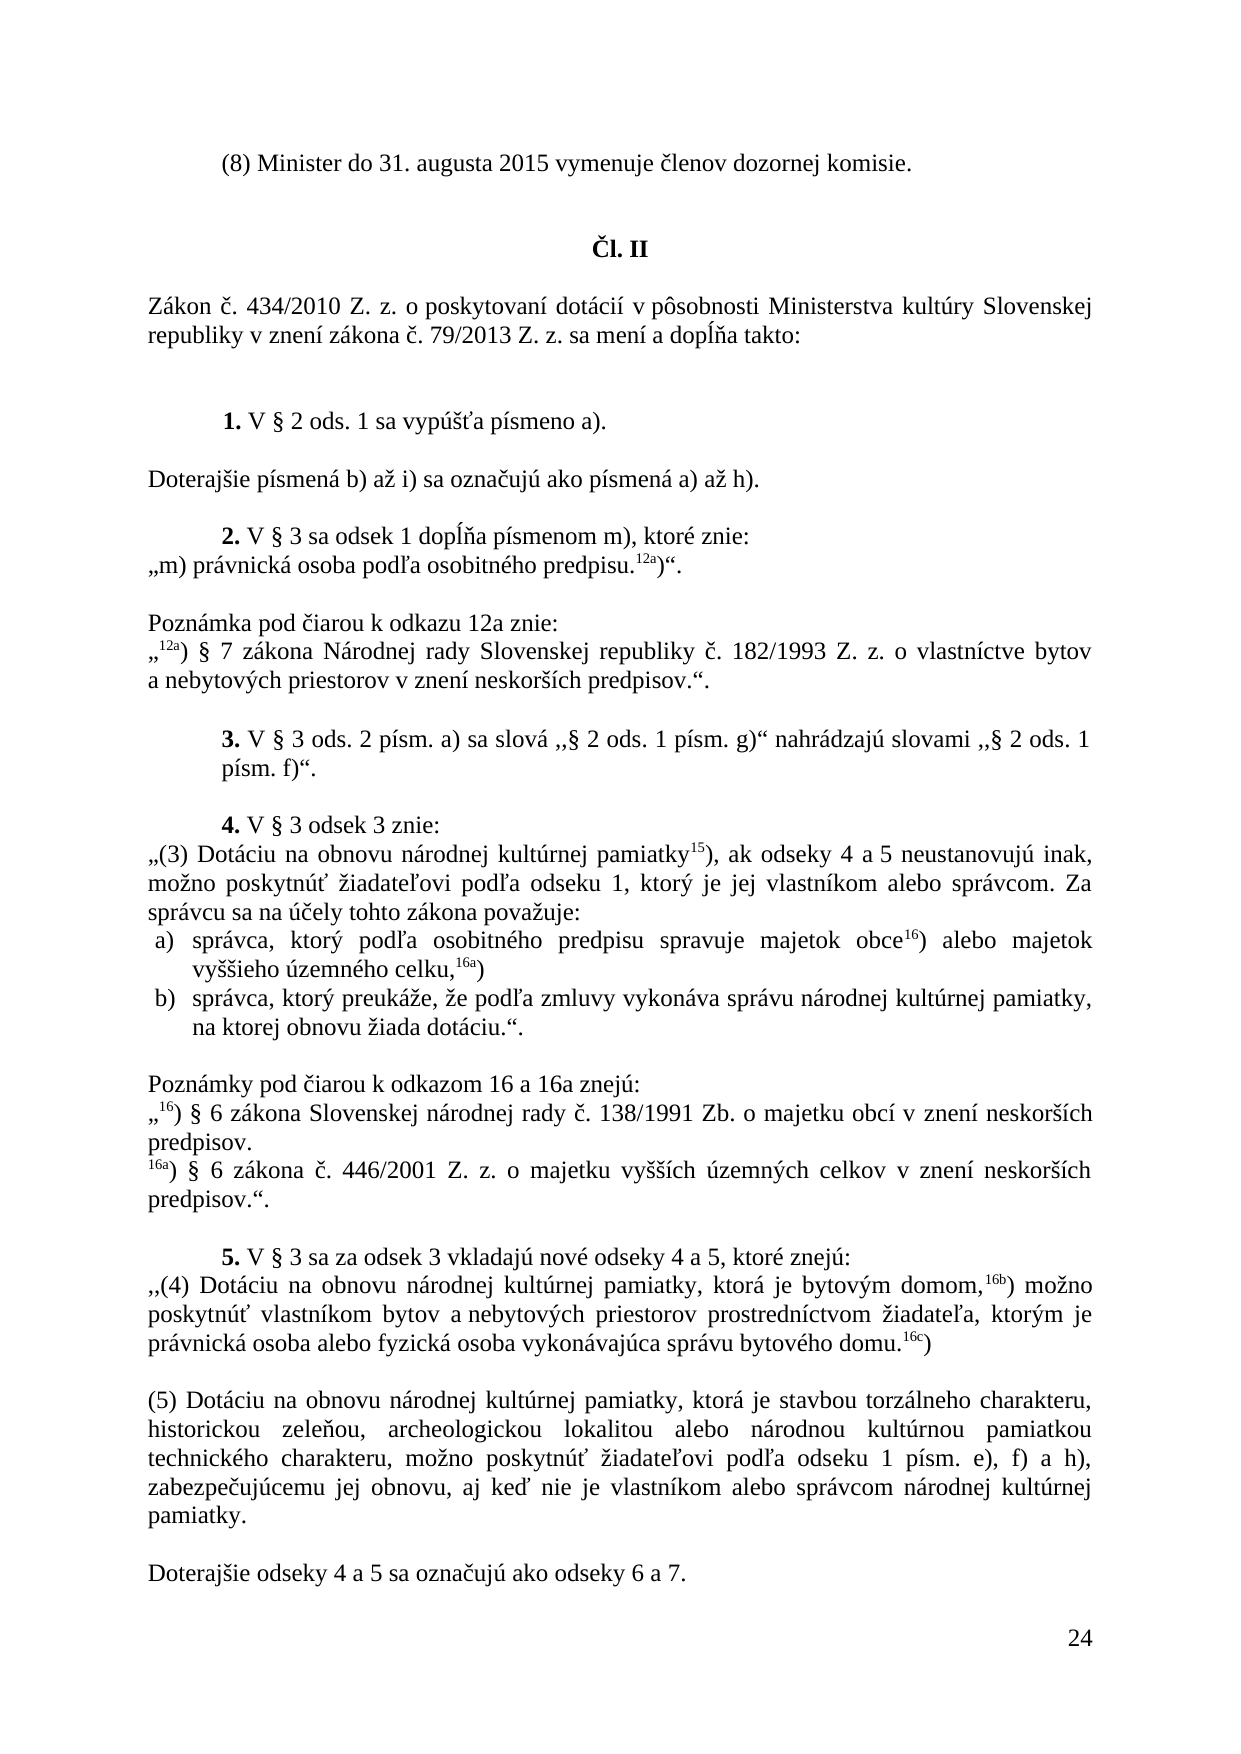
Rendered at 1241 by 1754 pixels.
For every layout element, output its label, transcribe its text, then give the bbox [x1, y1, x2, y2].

list správca, ktorý preukáže, že podľa zmluvy vykonáva správu národnej kultúrnej pamiatky, na ktorej obnovu žiada dotáciu.“. [154, 983, 1093, 1041]
list správca, ktorý podľa osobitného predpisu spravuje majetok obce16) alebo majetok vyššieho územného celku,16a) [154, 926, 1093, 983]
text „(3) Dotáciu na obnovu národnej kultúrnej pamiatky15), ak odseky 4 a 5 neustanovujú inak, možno poskytnúť žiadateľovi podľa odseku 1, ktorý je jej vlastníkom alebo správcom. Za správcu sa na účely tohto zákona považuje: [148, 839, 1093, 926]
text (8) Minister do 31. augusta 2015 vymenuje členov dozornej komisie. [148, 148, 1093, 176]
text 4. V § 3 odsek 3 znie: [221, 811, 1093, 839]
list „m) právnická osoba podľa osobitného predpisu.12a)“. [148, 550, 1093, 579]
text 16a) § 6 zákona č. 446/2001 Z. z. o majetku vyšších územných celkov v znení neskorších predpisov.“. [148, 1156, 1093, 1213]
text „16) § 6 zákona Slovenskej národnej rady č. 138/1991 Zb. o majetku obcí v znení neskorších predpisov. [148, 1098, 1093, 1156]
text „12a) § 7 zákona Národnej rady Slovenskej republiky č. 182/1993 Z. z. o vlastníctve bytov a nebytových priestorov v znení neskorších predpisov.“. [148, 636, 1093, 694]
text Zákon č. 434/2010 Z. z. o poskytovaní dotácií v pôsobnosti Ministerstva kultúry Slovenskej republiky v znení zákona č. 79/2013 Z. z. sa mení a dopĺňa takto: [148, 291, 1093, 349]
list Doterajšie písmená b) až i) sa označujú ako písmená a) až h). [148, 464, 1093, 493]
text 5. V § 3 sa za odsek 3 vkladajú nové odseky 4 a 5, ktoré znejú: [148, 1242, 1093, 1271]
text ,,(4) Dotáciu na obnovu národnej kultúrnej pamiatky, ktorá je bytovým domom,16b) možno poskytnúť vlastníkom bytov a nebytových priestorov prostredníctvom žiadateľa, ktorým je právnická osoba alebo fyzická osoba vykonávajúca správu bytového domu.16c) [148, 1271, 1093, 1357]
text Poznámka pod čiarou k odkazu 12a znie: [148, 608, 1093, 636]
text Doterajšie odseky 4 a 5 sa označujú ako odseky 6 a 7. [148, 1558, 1093, 1587]
text Čl. II [148, 234, 1093, 263]
text Poznámky pod čiarou k odkazom 16 a 16a znejú: [148, 1069, 1093, 1098]
list 1. V § 2 ods. 1 sa vypúšťa písmeno a). [223, 406, 1093, 435]
list 2. V § 3 sa odsek 1 dopĺňa písmenom m), ktoré znie: [221, 521, 1093, 550]
list 3. V § 3 ods. 2 písm. a) sa slová ,,§ 2 ods. 1 písm. g)“ nahrádzajú slovami ,,§ 2 ods. 1 písm. f)“. [221, 724, 1093, 782]
text (5) Dotáciu na obnovu národnej kultúrnej pamiatky, ktorá je stavbou torzálneho charakteru, historickou zeleňou, archeologickou lokalitou alebo národnou kultúrnou pamiatkou technického charakteru, možno poskytnúť žiadateľovi podľa odseku 1 písm. e), f) a h), zabezpečujúcemu jej obnovu, aj keď nie je vlastníkom alebo správcom národnej kultúrnej pamiatky. [148, 1386, 1093, 1529]
